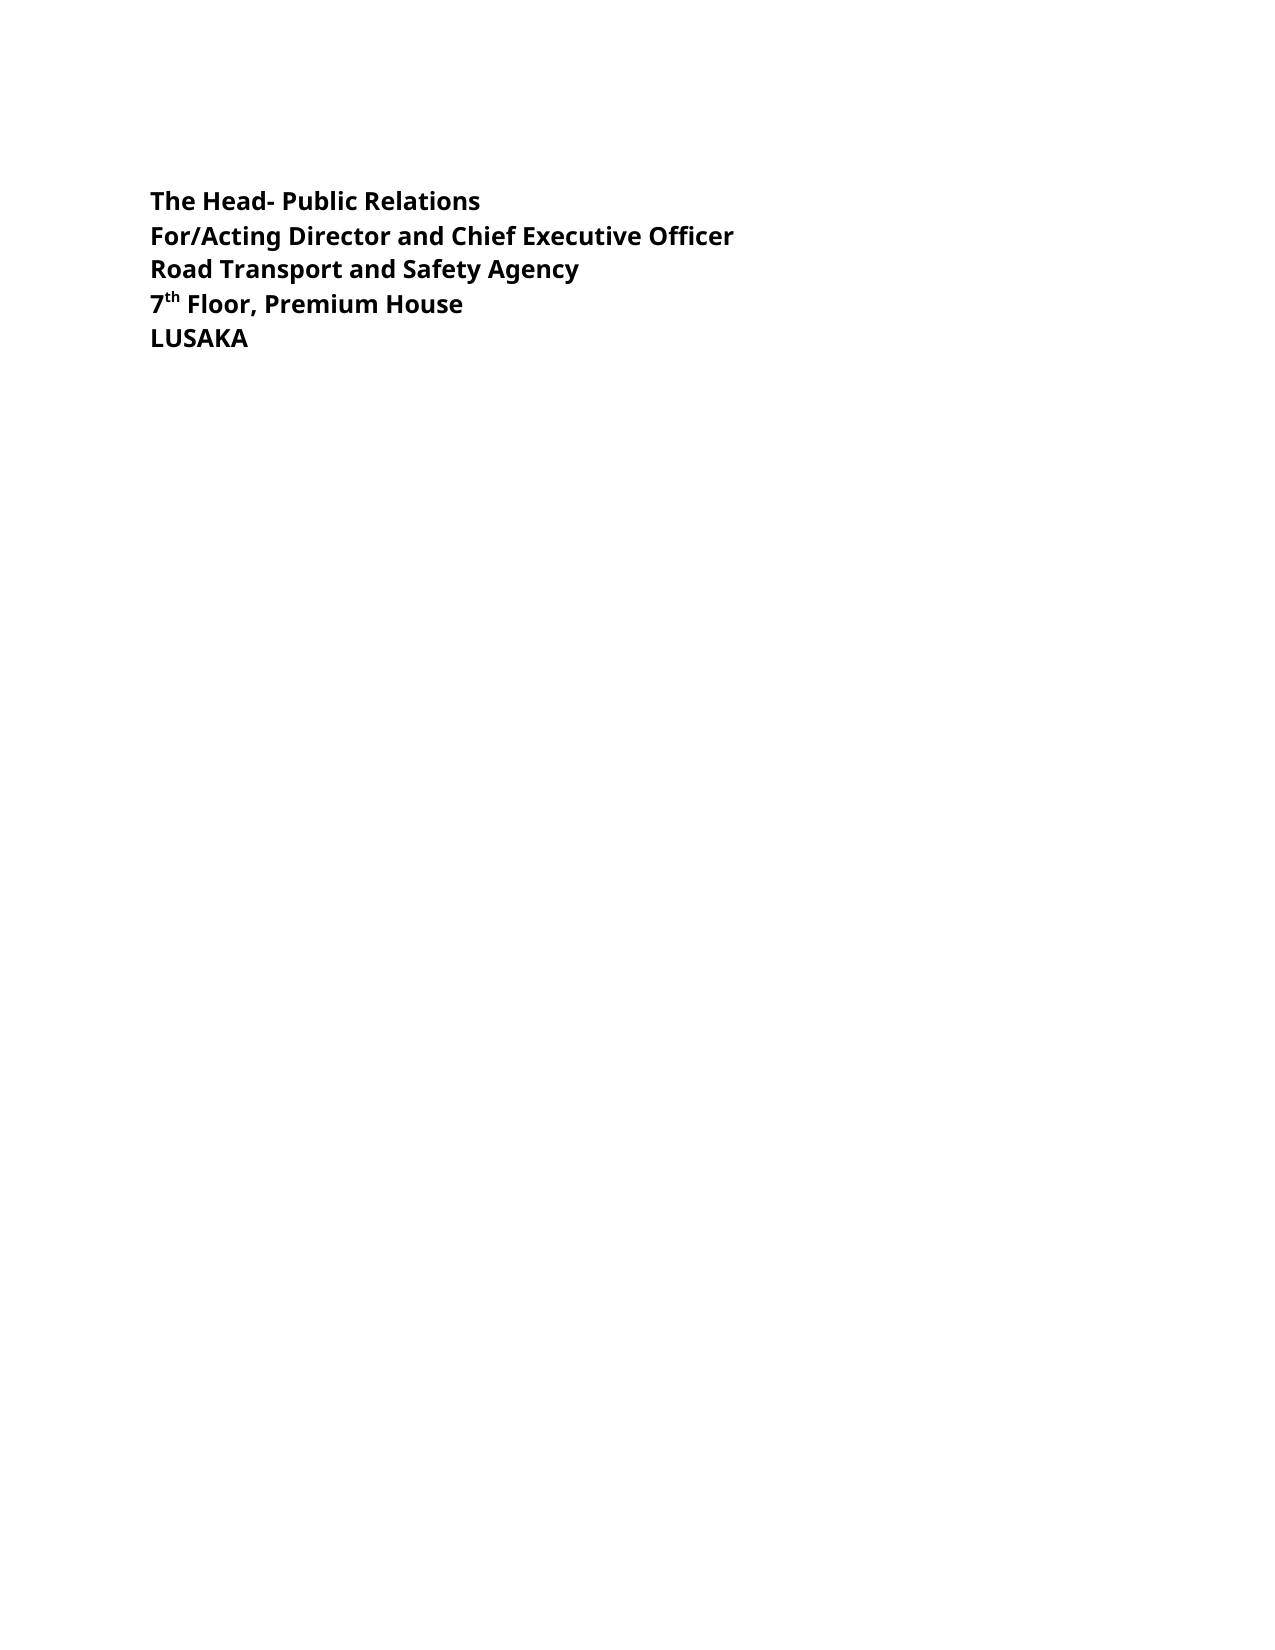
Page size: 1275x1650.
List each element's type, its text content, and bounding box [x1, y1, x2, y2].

text The Head- Public Relations [150, 184, 1125, 218]
text 7th Floor, Premium House [150, 286, 1125, 320]
text Road Transport and Safety Agency [150, 252, 1125, 286]
text LUSAKA [150, 320, 1125, 354]
text For/Acting Director and Chief Executive Officer [150, 218, 1125, 252]
